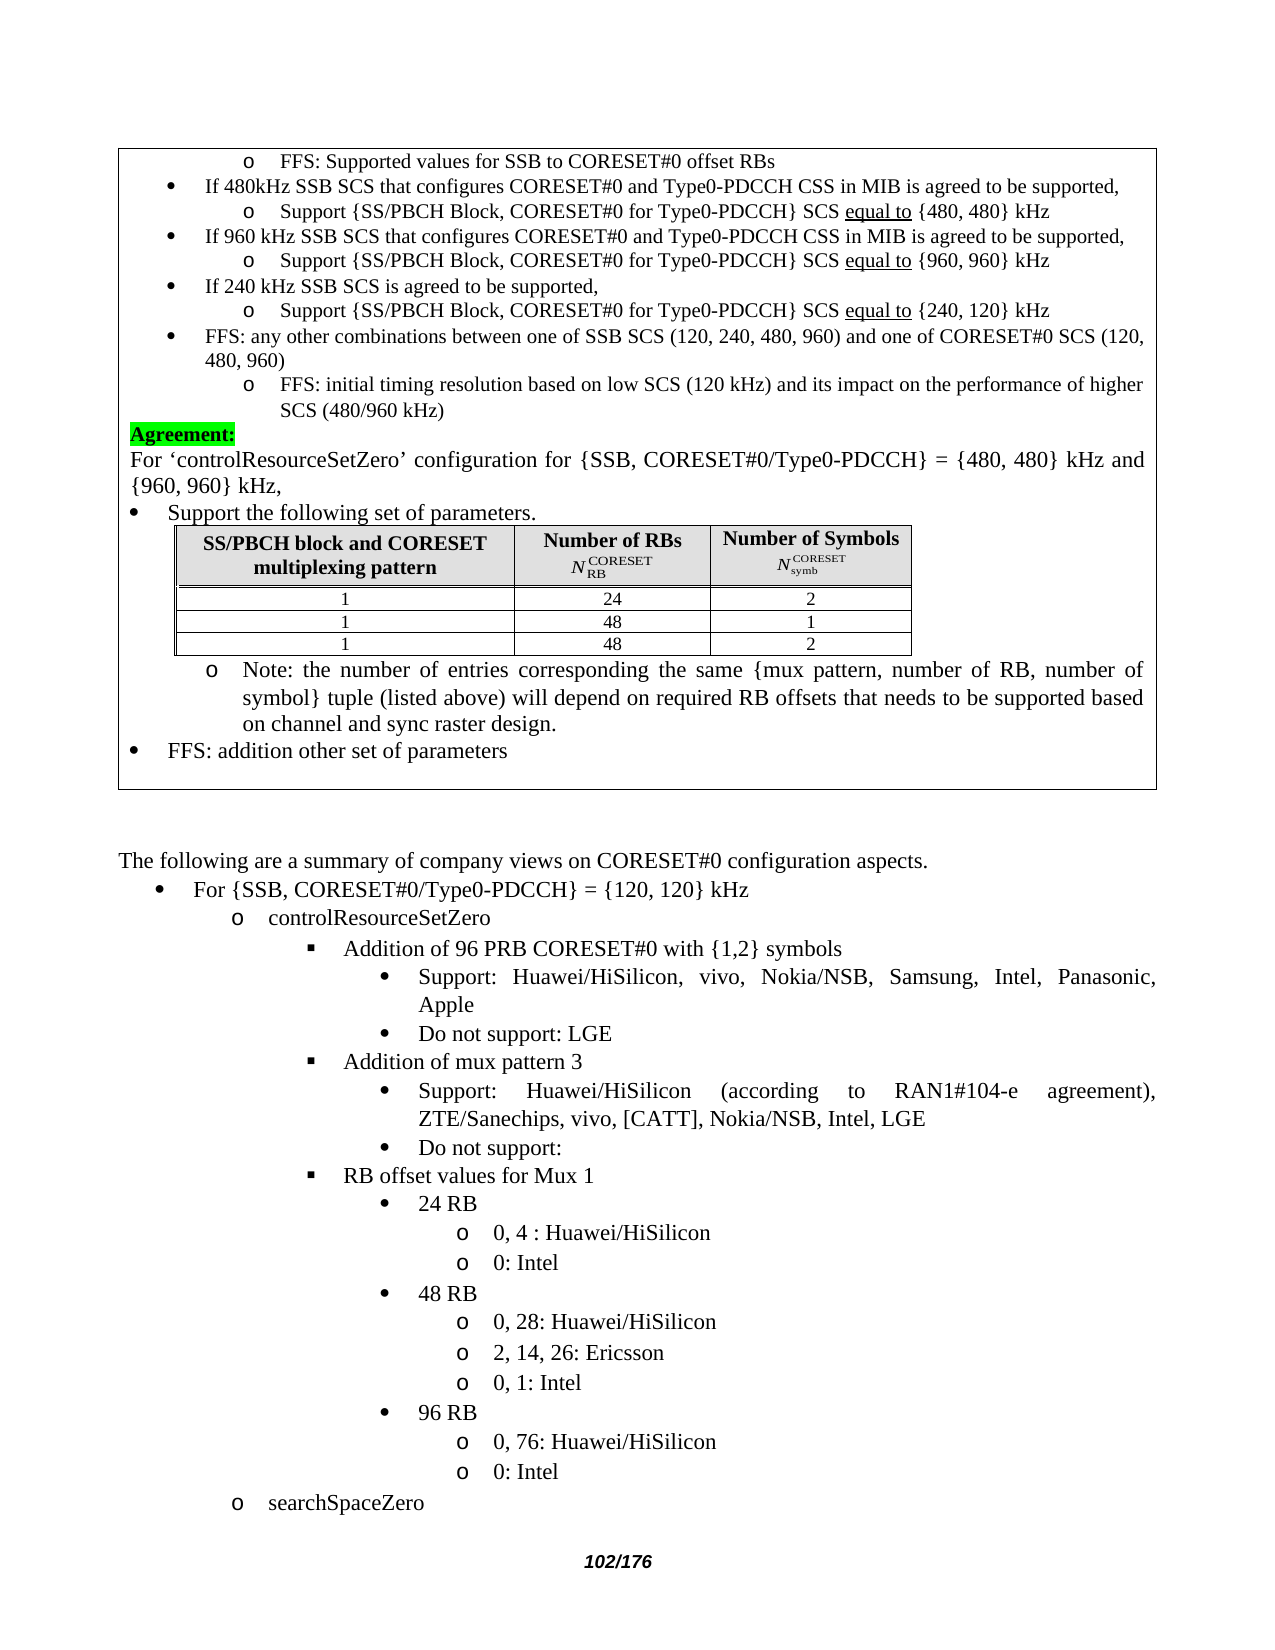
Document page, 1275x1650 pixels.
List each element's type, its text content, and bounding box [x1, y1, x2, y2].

list 0, 1: Intel [456, 1369, 1157, 1397]
list controlResourceSetZero [231, 904, 1157, 932]
list RB offset values for Mux 1 [306, 1162, 1157, 1188]
list Support: Huawei/HiSilicon, vivo, Nokia/NSB, Samsung, Intel, Panasonic, Apple [381, 963, 1157, 1018]
list Addition of mux pattern 3 [306, 1048, 1157, 1075]
list searchSpaceZero [231, 1489, 1157, 1517]
list Do not support: LGE [381, 1020, 1157, 1046]
list 0: Intel [456, 1249, 1157, 1278]
list 24 RB [381, 1191, 1157, 1217]
list 0, 4 : Huawei/HiSilicon [456, 1219, 1157, 1247]
list 48 RB [381, 1280, 1157, 1306]
list 2, 14, 26: Ericsson [456, 1339, 1157, 1367]
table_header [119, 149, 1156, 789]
list Addition of 96 PRB CORESET#0 with {1,2} symbols [306, 934, 1157, 961]
text The following are a summary of company views on CORESET#0 configuration aspects. [118, 847, 1157, 874]
list Do not support: [381, 1134, 1157, 1160]
list 0: Intel [456, 1458, 1157, 1487]
list 0, 28: Huawei/HiSilicon [456, 1308, 1157, 1336]
list 96 RB [381, 1399, 1157, 1426]
list For {SSB, CORESET#0/Type0-PDCCH} = {120, 120} kHz [156, 876, 1157, 902]
list 0, 76: Huawei/HiSilicon [456, 1428, 1157, 1456]
list Support: Huawei/HiSilicon (according to RAN1#104-e agreement), ZTE/Sanechips, vivo, [CATT], Nokia/NSB, Intel, LGE [381, 1077, 1157, 1132]
